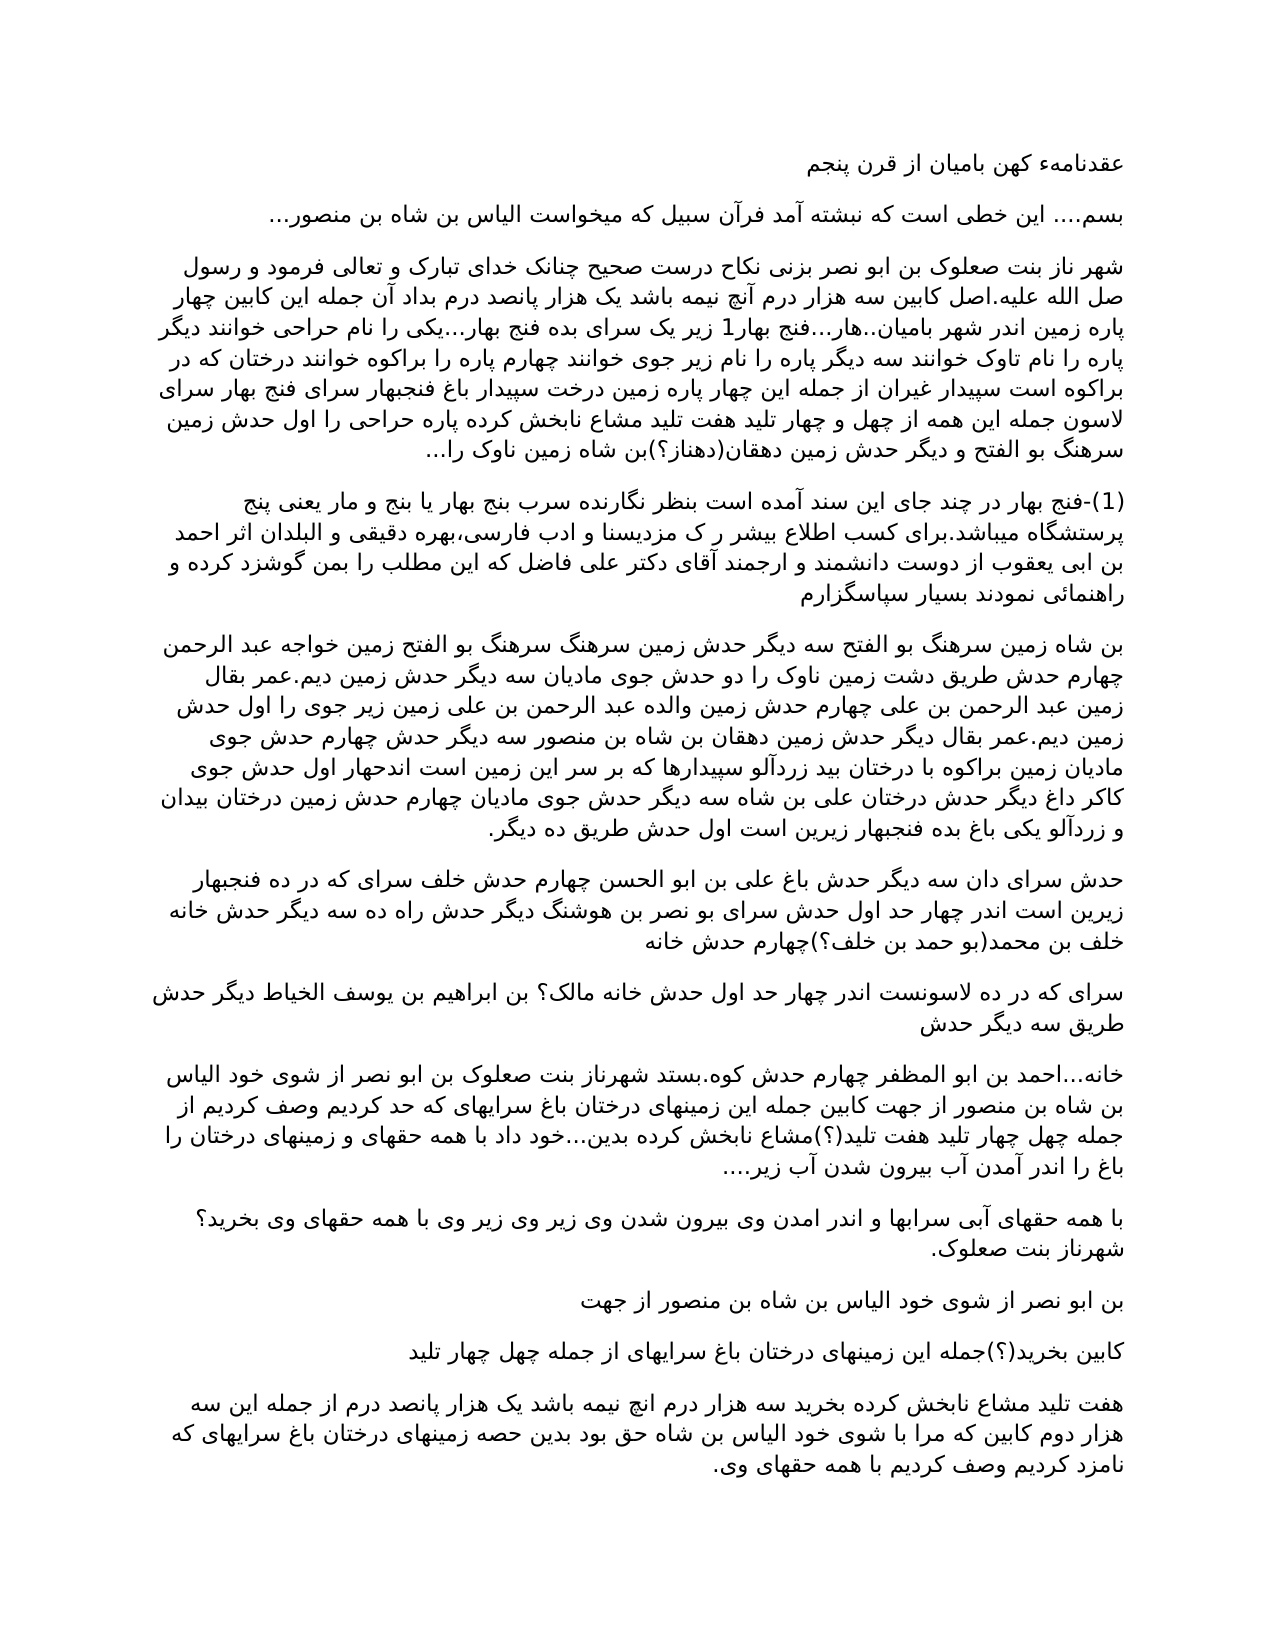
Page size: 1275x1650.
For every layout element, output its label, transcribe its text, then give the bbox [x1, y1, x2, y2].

text شهر ناز بنت صعلوک بن ابو نصر بزنی نکاح درست صحیح چنانک‏ خدای تبارک و تعالی فرمود و رسول صل الله علیه.اصل کابین سه‏ هزار درم آنچ نیمه باشد یک هزار پانصد درم بداد آن جمله این‏ کابین چهار پاره زمین اندر شهر بامیان..هار...فنج بهار1 زیر یک سرای بده فنج بهار...یکی را نام حراحی خوانند دیگر پاره را نام تاوک خوانند سه دیگر پاره را نام زیر جوی خوانند چهارم پاره را براکوه خوانند درختان که در براکوه است سپیدار غیران از جمله این چهار پاره زمین درخت سپیدار باغ فنجبهار سرای فنج بهار سرای لاسون جمله این همه از چهل و چهار تلید هفت تلید مشاع نابخش کرده پاره حراحی را اول حدش‏ زمین سرهنگ بو الفتح و دیگر حدش زمین دهقان(دهناز؟)بن شاه‏ زمین ناوک را... [150, 253, 1125, 463]
text (1)-فنج بهار در چند جای این سند آمده است بنظر نگارنده سرب بنج بهار یا بنج و مار یعنی پنج پرستشگاه میباشد.برای کسب اطلاع بیشر ر ک مزدیسنا و ادب فارسی،بهره دقیقی و البلدان‏ اثر احمد بن ابی یعقوب از دوست دانشمند و ارجمند آقای دکتر علی فاضل که این مطلب را بمن گوشزد کرده و راهنمائی نمودند بسیار سپاسگزارم [150, 488, 1125, 607]
text بن شاه زمین سرهنگ بو الفتح سه دیگر حدش زمین سرهنگ‏ سرهنگ بو الفتح زمین خواجه عبد الرحمن چهارم حدش طریق دشت‏ زمین ناوک را دو حدش جوی مادیان سه دیگر حدش زمین دیم.عمر بقال زمین عبد الرحمن بن علی چهارم حدش زمین والده عبد الرحمن‏ بن علی زمین زیر جوی را اول حدش زمین دیم.عمر بقال دیگر حدش زمین دهقان بن شاه بن منصور سه دیگر حدش چهارم حدش‏ جوی مادیان زمین براکوه با درختان بید زردآلو سپیدارها که بر سر این زمین است اندحهار اول حدش جوی کاکر داغ دیگر حدش‏ درختان علی بن شاه سه دیگر حدش جوی مادیان چهارم حدش زمین‏ درختان بیدان و زردآلو یکی باغ بده فنجبهار زیرین است اول‏ حدش طریق ده دیگر. [150, 631, 1125, 842]
text با همه حقهای آبی سرابها و اندر امدن وی بیرون شدن وی‏ زیر وی زیر وی با همه حقهای وی بخرید؟شهرناز بنت صعلوک. [150, 1205, 1125, 1262]
text بسم.... این خطی است که نبشته آمد فرآن سبیل که میخواست الیاس بن‏ شاه بن منصور... [150, 201, 1125, 228]
text حدش سرای دان سه دیگر حدش باغ علی بن ابو الحسن چهارم‏ حدش خلف سرای که در ده فنجبهار زیرین است اندر چهار حد اول‏ حدش سرای بو نصر بن هوشنگ دیگر حدش راه ده سه دیگر حدش‏ خانه خلف بن محمد(بو حمد بن خلف؟)چهارم حدش خانه [150, 867, 1125, 954]
text بن ابو نصر از شوی خود الیاس بن شاه بن منصور از جهت [150, 1287, 1125, 1313]
text خانه...احمد بن ابو المظفر چهارم حدش کوه.بستد شهرناز بنت صعلوک بن ابو نصر از شوی خود الیاس بن شاه بن منصور از جهت کابین جمله این زمینهای درختان باغ سرای‏های که حد کردیم وصف کردیم از جمله چهل چهار تلید هفت تلید(؟)مشاع‏ نابخش کرده بدین...خود داد با همه حقهای و زمینهای درختان‏ را باغ را اندر آمدن آب بیرون شدن آب زیر.... [150, 1061, 1125, 1180]
text هفت تلید مشاع نابخش کرده بخرید سه هزار درم انچ نیمه باشد یک هزار پانصد درم از جمله این سه هزار دوم کابین که مرا با شوی خود الیاس بن شاه حق بود بدین حصه زمینهای درختان باغ‏ سرای‏های که نام‏زد کردیم وصف کردیم با همه حقهای وی. [150, 1390, 1125, 1478]
text سرای که در ده لاسونست اندر چهار حد اول حدش خانه مالک؟ بن ابراهیم بن یوسف الخیاط دیگر حدش طریق سه دیگر حدش [150, 979, 1125, 1037]
text کابین بخرید(؟)جمله این زمینهای درختان باغ سرای‏های از جمله‏ چهل چهار تلید [150, 1338, 1125, 1365]
text عقدنامهء کهن بامیان‏ از قرن پنجم [150, 150, 1125, 177]
